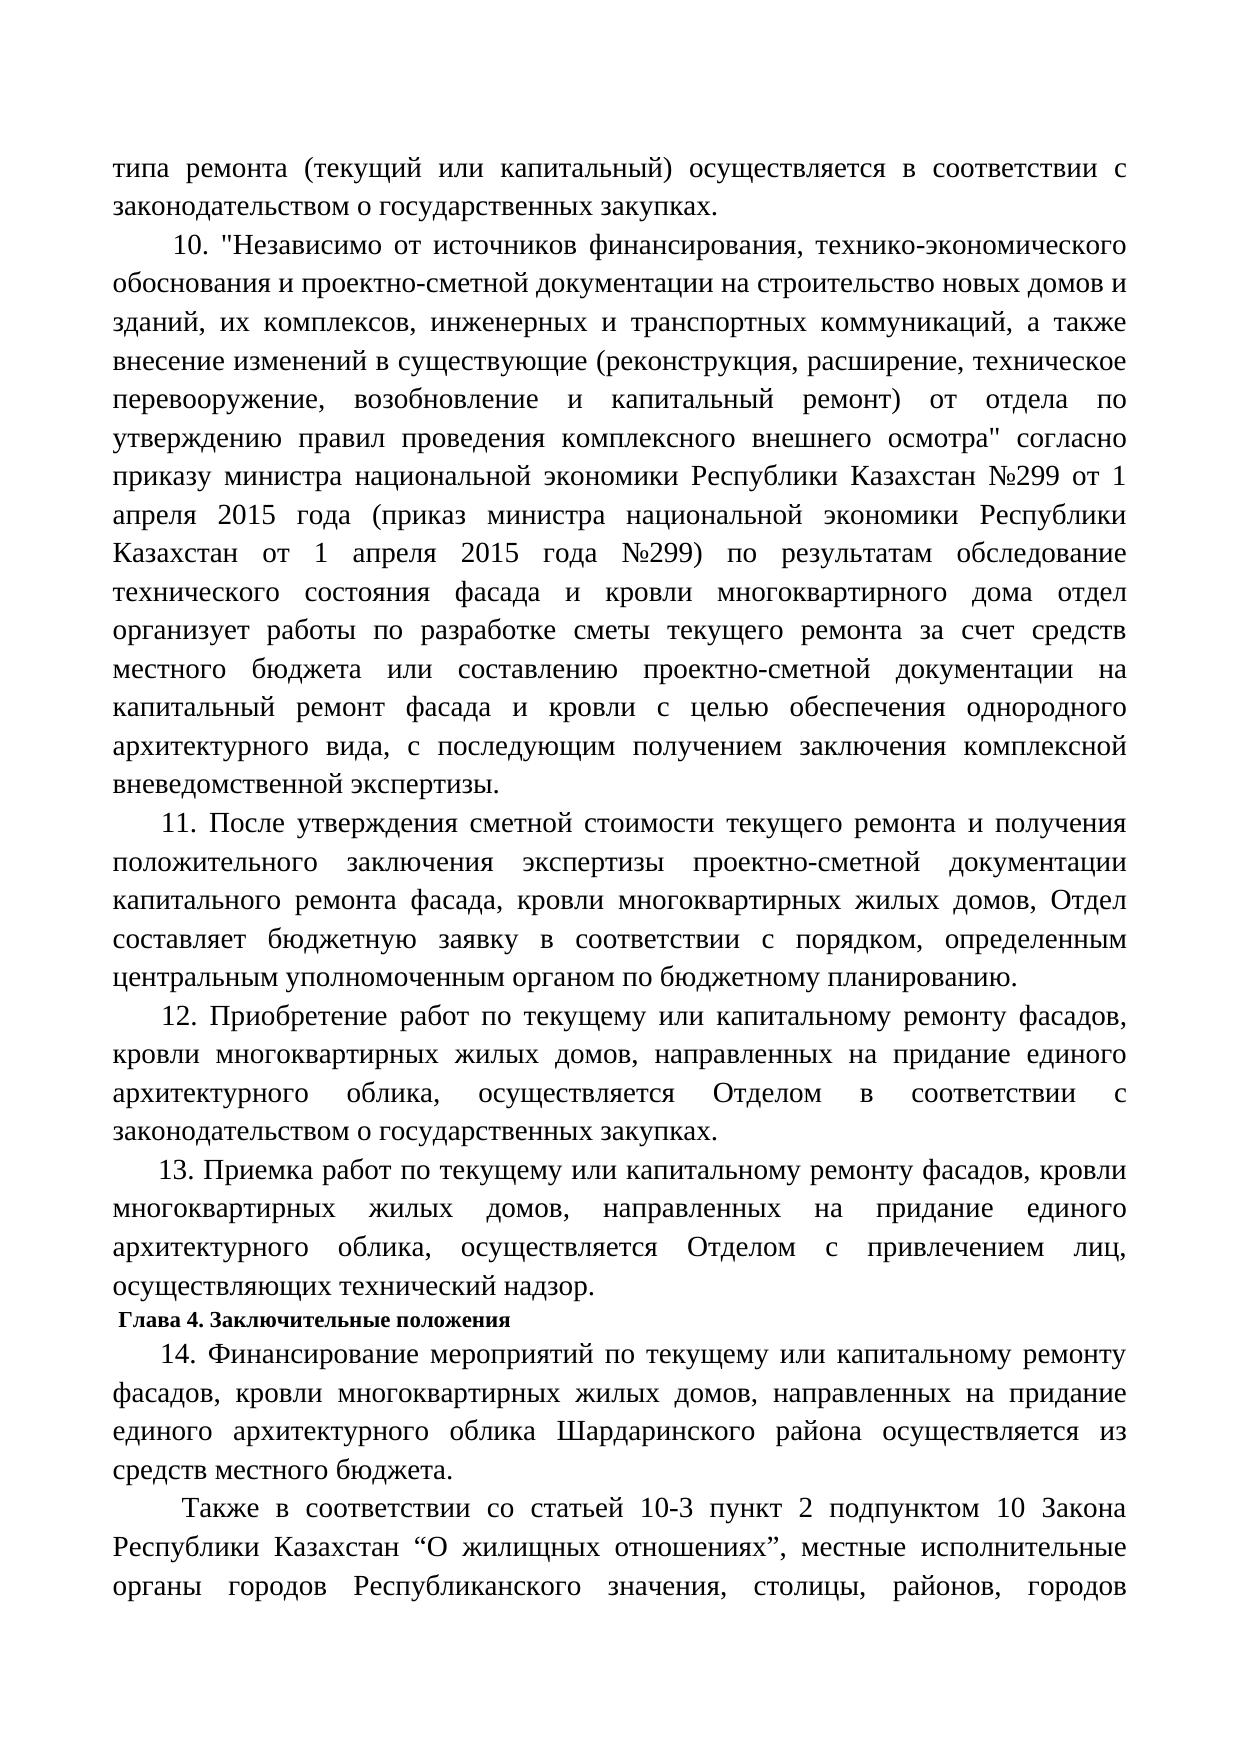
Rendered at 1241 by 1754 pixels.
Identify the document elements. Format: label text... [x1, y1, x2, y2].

text 13. Приемка работ по текущему или капитальному ремонту фасадов, кровли многоквартирных жилых домов, направленных на придание единого архитектурного облика, осуществляется Отделом с привлечением лиц, осуществляющих технический надзор. [112, 1152, 1128, 1301]
text 11. После утверждения сметной стоимости текущего ремонта и получения положительного заключения экспертизы проектно-сметной документации капитального ремонта фасада, кровли многоквартирных жилых домов, Отдел составляет бюджетную заявку в соответствии с порядком, определенным центральным уполномоченным органом по бюджетному планированию. [112, 805, 1128, 993]
text 10. "Независимо от источников финансирования, технико-экономического обоснования и проектно-сметной документации на строительство новых домов и зданий, их комплексов, инженерных и транспортных коммуникаций, а также внесение изменений в существующие (реконструкция, расширение, техническое перевооружение, возобновление и капитальный ремонт) от отдела по утверждению правил проведения комплексного внешнего осмотра" согласно приказу министра национальной экономики Республики Казахстан №299 от 1 апреля 2015 года (приказ министра национальной экономики Республики Казахстан от 1 апреля 2015 года №299) по результатам обследование технического состояния фасада и кровли многоквартирного дома отдел организует работы по разработке сметы текущего ремонта за счет средств местного бюджета или составлению проектно-сметной документации на капитальный ремонт фасада и кровли с целью обеспечения однородного архитектурного вида, с последующим получением заключения комплексной вневедомственной экспертизы. [112, 227, 1128, 800]
text 14. Финансирование мероприятий по текущему или капитальному ремонту фасадов, кровли многоквартирных жилых домов, направленных на придание единого архитектурного облика Шардаринского района осуществляется из средств местного бюджета. [112, 1336, 1128, 1486]
text Глава 4. Заключительные положения [112, 1306, 1128, 1333]
text 12. Приобретение работ по текущему или капитальному ремонту фасадов, кровли многоквартирных жилых домов, направленных на придание единого архитектурного облика, осуществляется Отделом в соответствии с законодательством о государственных закупках. [112, 998, 1128, 1147]
